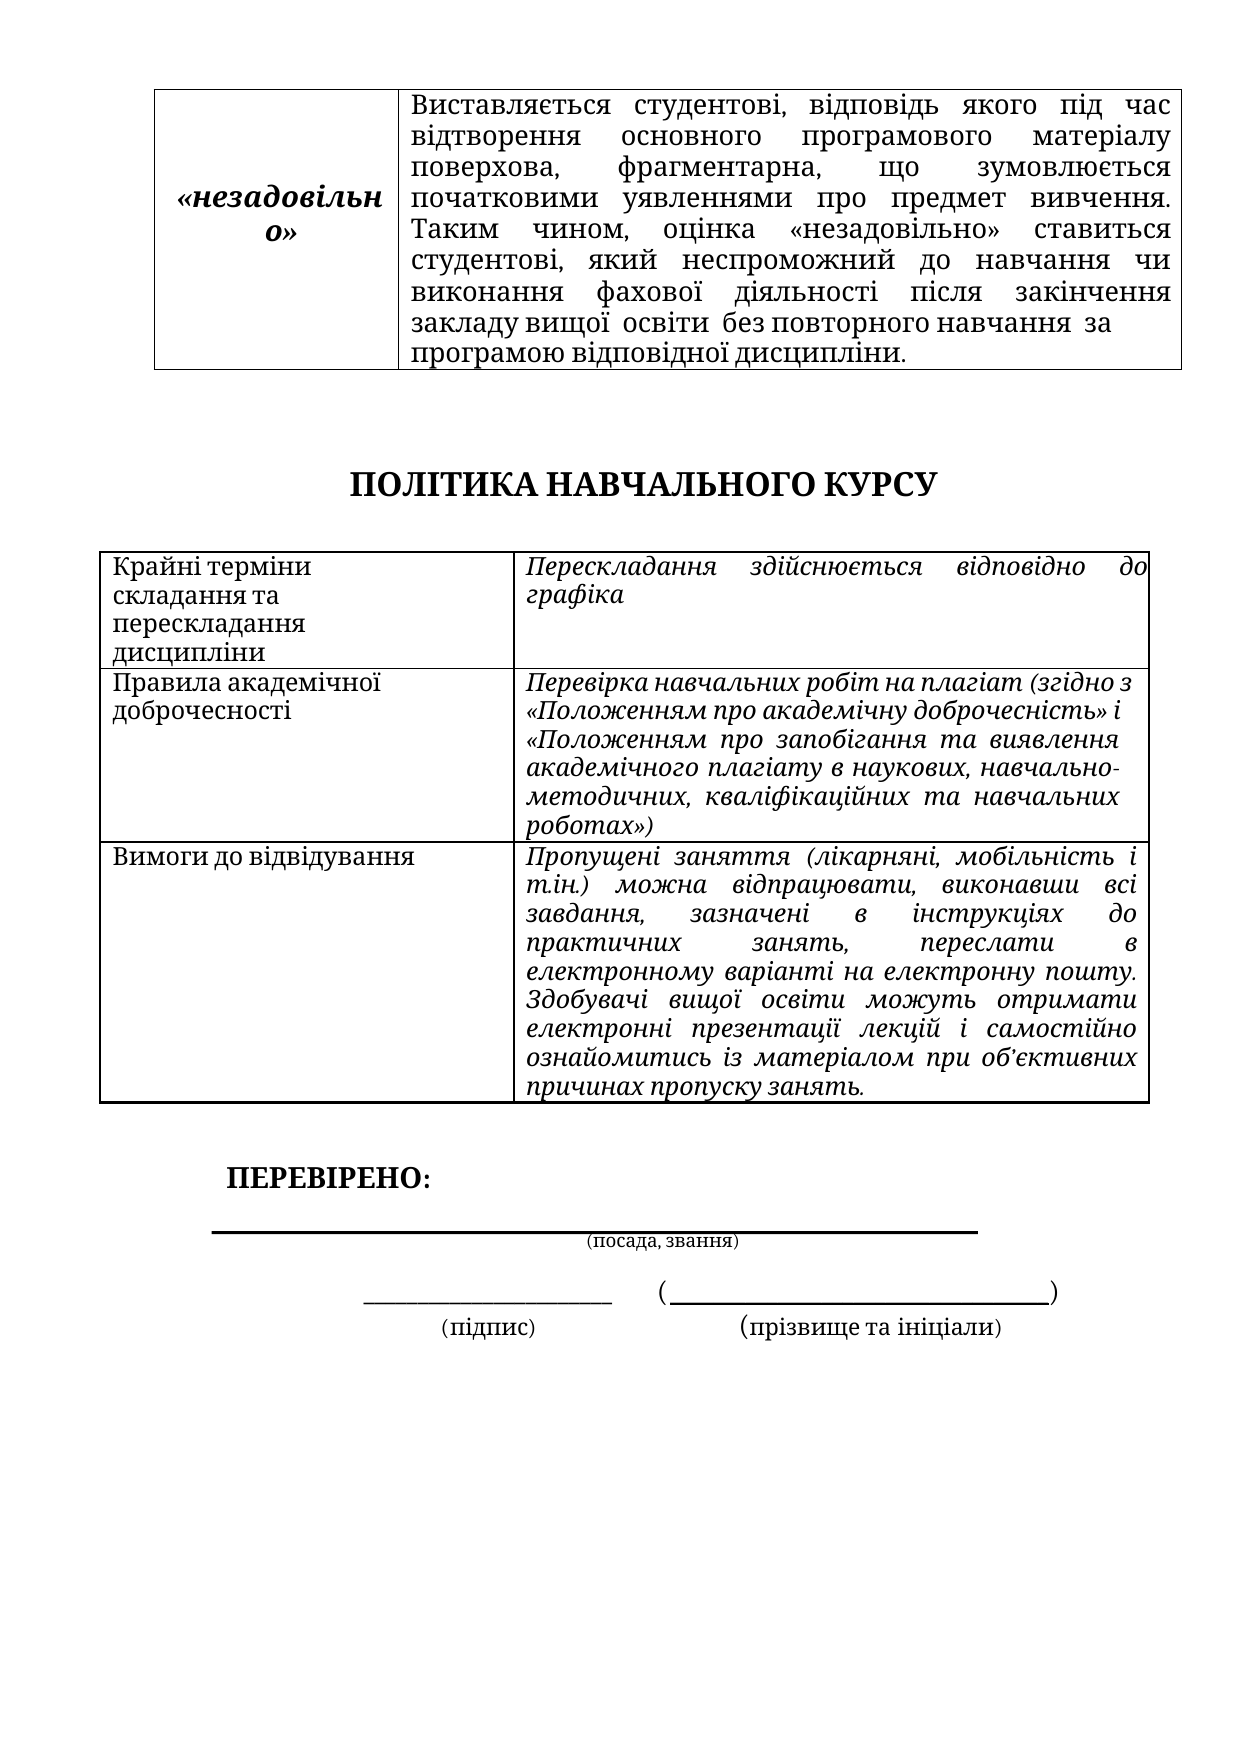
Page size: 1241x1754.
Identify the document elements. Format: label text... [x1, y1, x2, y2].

table_cell Вимоги до відвідування [101, 843, 513, 1101]
text _______________________ (___________________________________) [89, 1275, 1152, 1309]
table_cell Виставляється студентові, відповідь якого під час відтворення основного програмового матеріалу поверхова, фрагментарна, що зумовлюється початковими уявленнями про предмет вивчення. Таким чином, оцінка «незадовільно» ставиться студентові, який неспроможний до навчання чи виконання фахової діяльності після закінчення закладу вищої освіти без повторного навчання за програмою відповідної дисципліни. [399, 90, 1181, 368]
table_cell Правила академічної доброчесності [101, 669, 513, 841]
table_cell «незадовільно» [155, 90, 398, 368]
text (підпис) (прізвище та ініціали) [89, 1309, 1152, 1342]
table_cell Перевірка навчальних робіт на плагіат (згідно з «Положенням про академічну доброчесність» і «Положенням про запобігання та виявлення академічного плагіату в наукових, навчально- методичних, кваліфікаційних та навчальних роботах») [515, 669, 1148, 841]
table_header Крайні терміни складання та перескладання дисципліни [101, 553, 513, 668]
table_header Перескладання здійснюється відповідно до графіка [515, 553, 1148, 668]
text (посада, звання) [173, 1227, 1152, 1251]
subtitle ПЕРЕВІРЕНО: [226, 1162, 1152, 1195]
table_cell Пропущені заняття (лікарняні, мобільність і т.ін.) можна відпрацювати, виконавши всі завдання, зазначені в інструкціях до практичних занять, переслати в електронному варіанті на електронну пошту. Здобувачі вищої освіти можуть отримати електронні презентації лекцій і самостійно ознайомитись із матеріалом при об’єктивних причинах пропуску занять. [515, 843, 1148, 1101]
subtitle ПОЛІТИКА НАВЧАЛЬНОГО КУРСУ [135, 466, 1152, 504]
